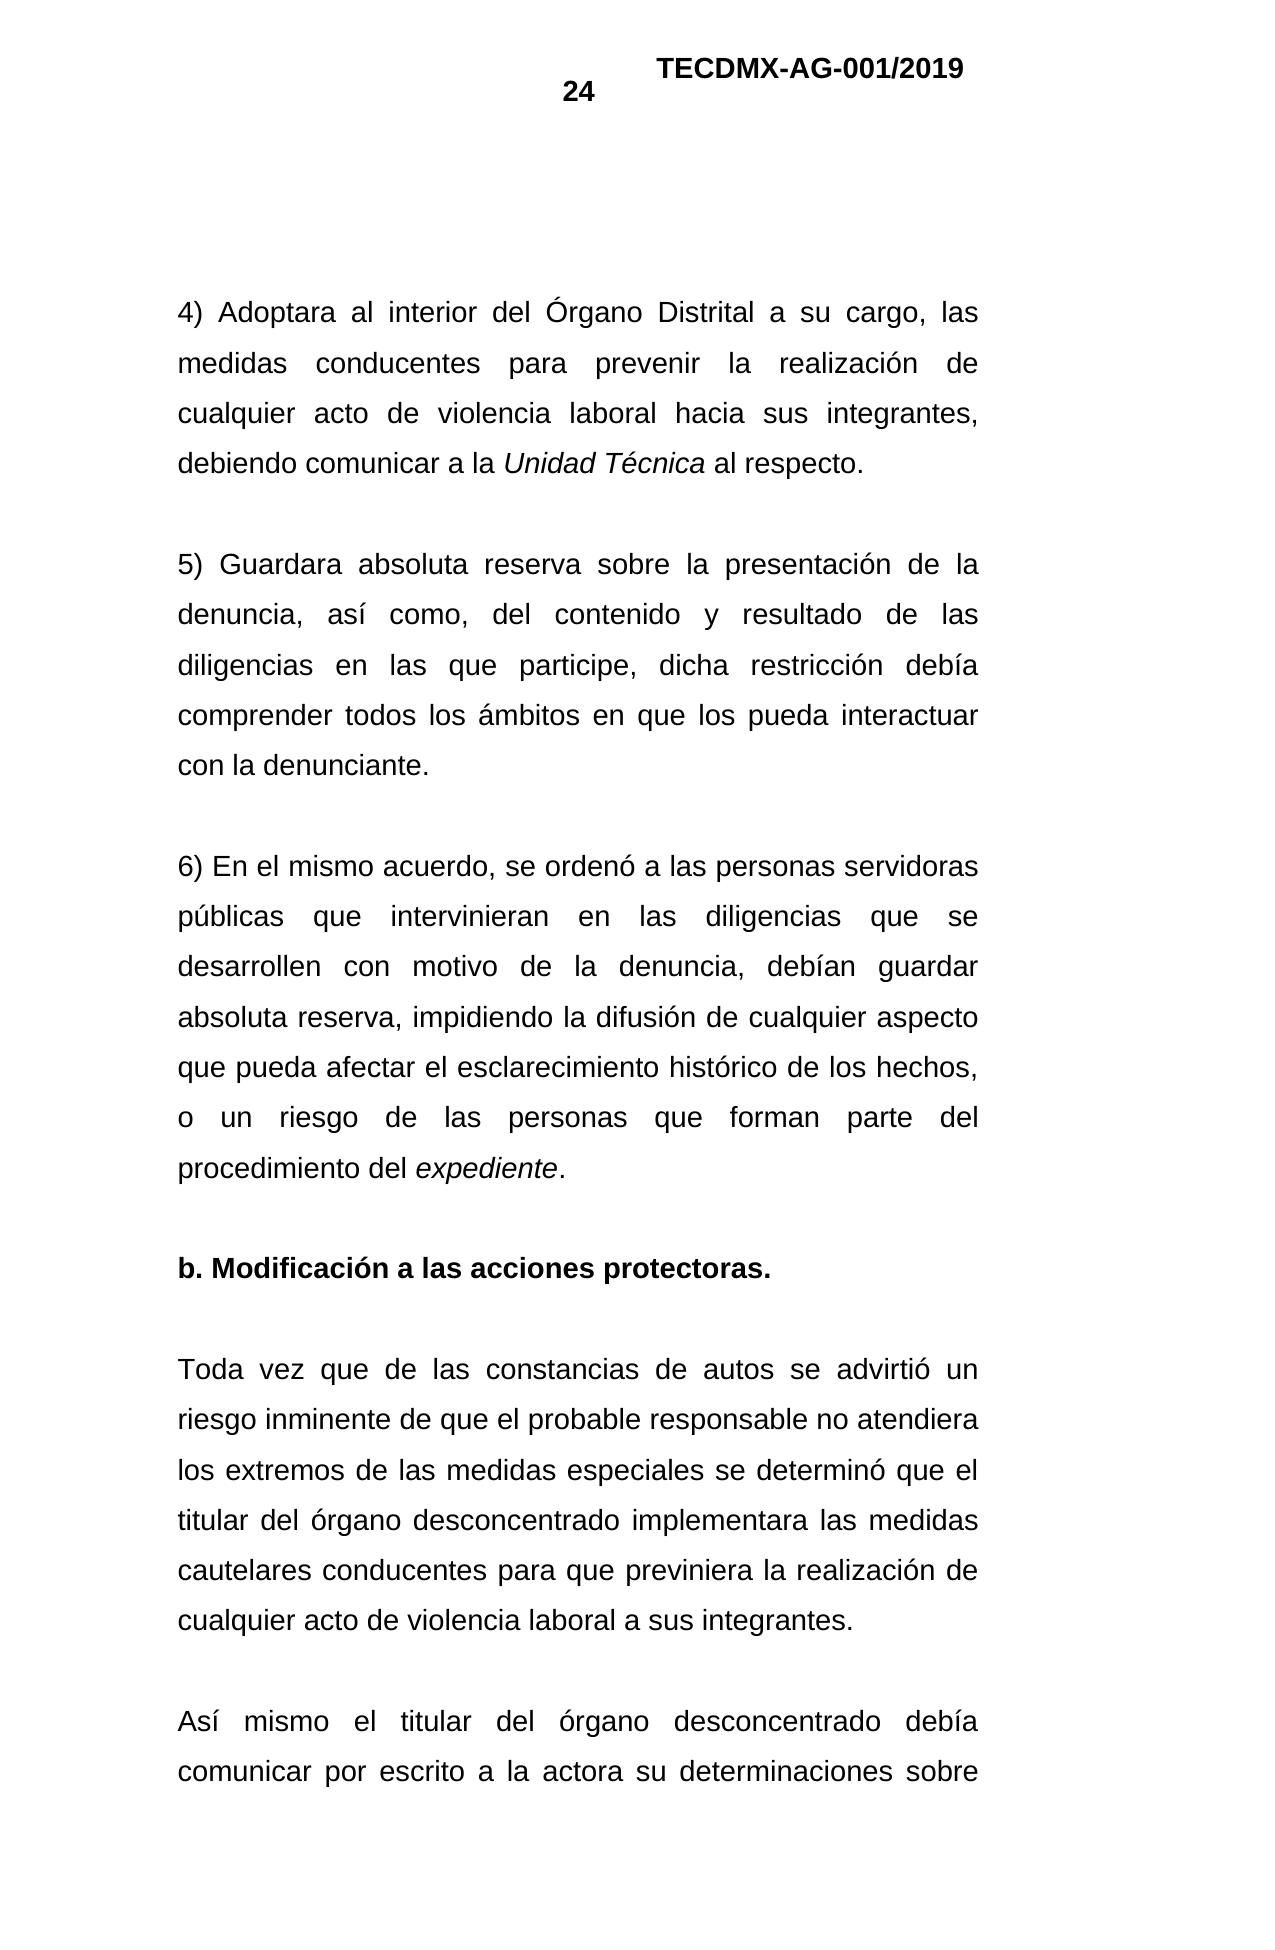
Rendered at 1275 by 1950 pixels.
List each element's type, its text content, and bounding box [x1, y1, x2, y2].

text 6) En el mismo acuerdo, se ordenó a las personas servidoras públicas que intervinieran en las diligencias que se desarrollen con motivo de la denuncia, debían guardar absoluta reserva, impidiendo la difusión de cualquier aspecto que pueda afectar el esclarecimiento histórico de los hechos, o un riesgo de las personas que forman parte del procedimiento del expediente. [177, 849, 980, 1184]
text Toda vez que de las constancias de autos se advirtió un riesgo inminente de que el probable responsable no atendiera los extremos de las medidas especiales se determinó que el titular del órgano desconcentrado implementara las medidas cautelares conducentes para que previniera la realización de cualquier acto de violencia laboral a sus integrantes. [177, 1352, 980, 1637]
text 4) Adoptara al interior del Órgano Distrital a su cargo, las medidas conducentes para prevenir la realización de cualquier acto de violencia laboral hacia sus integrantes, debiendo comunicar a la Unidad Técnica al respecto. [177, 295, 980, 480]
text 5) Guardara absoluta reserva sobre la presentación de la denuncia, así como, del contenido y resultado de las diligencias en las que participe, dicha restricción debía comprender todos los ámbitos en que los pueda interactuar con la denunciante. [177, 547, 980, 782]
text b. Modificación a las acciones protectoras. [177, 1251, 980, 1285]
